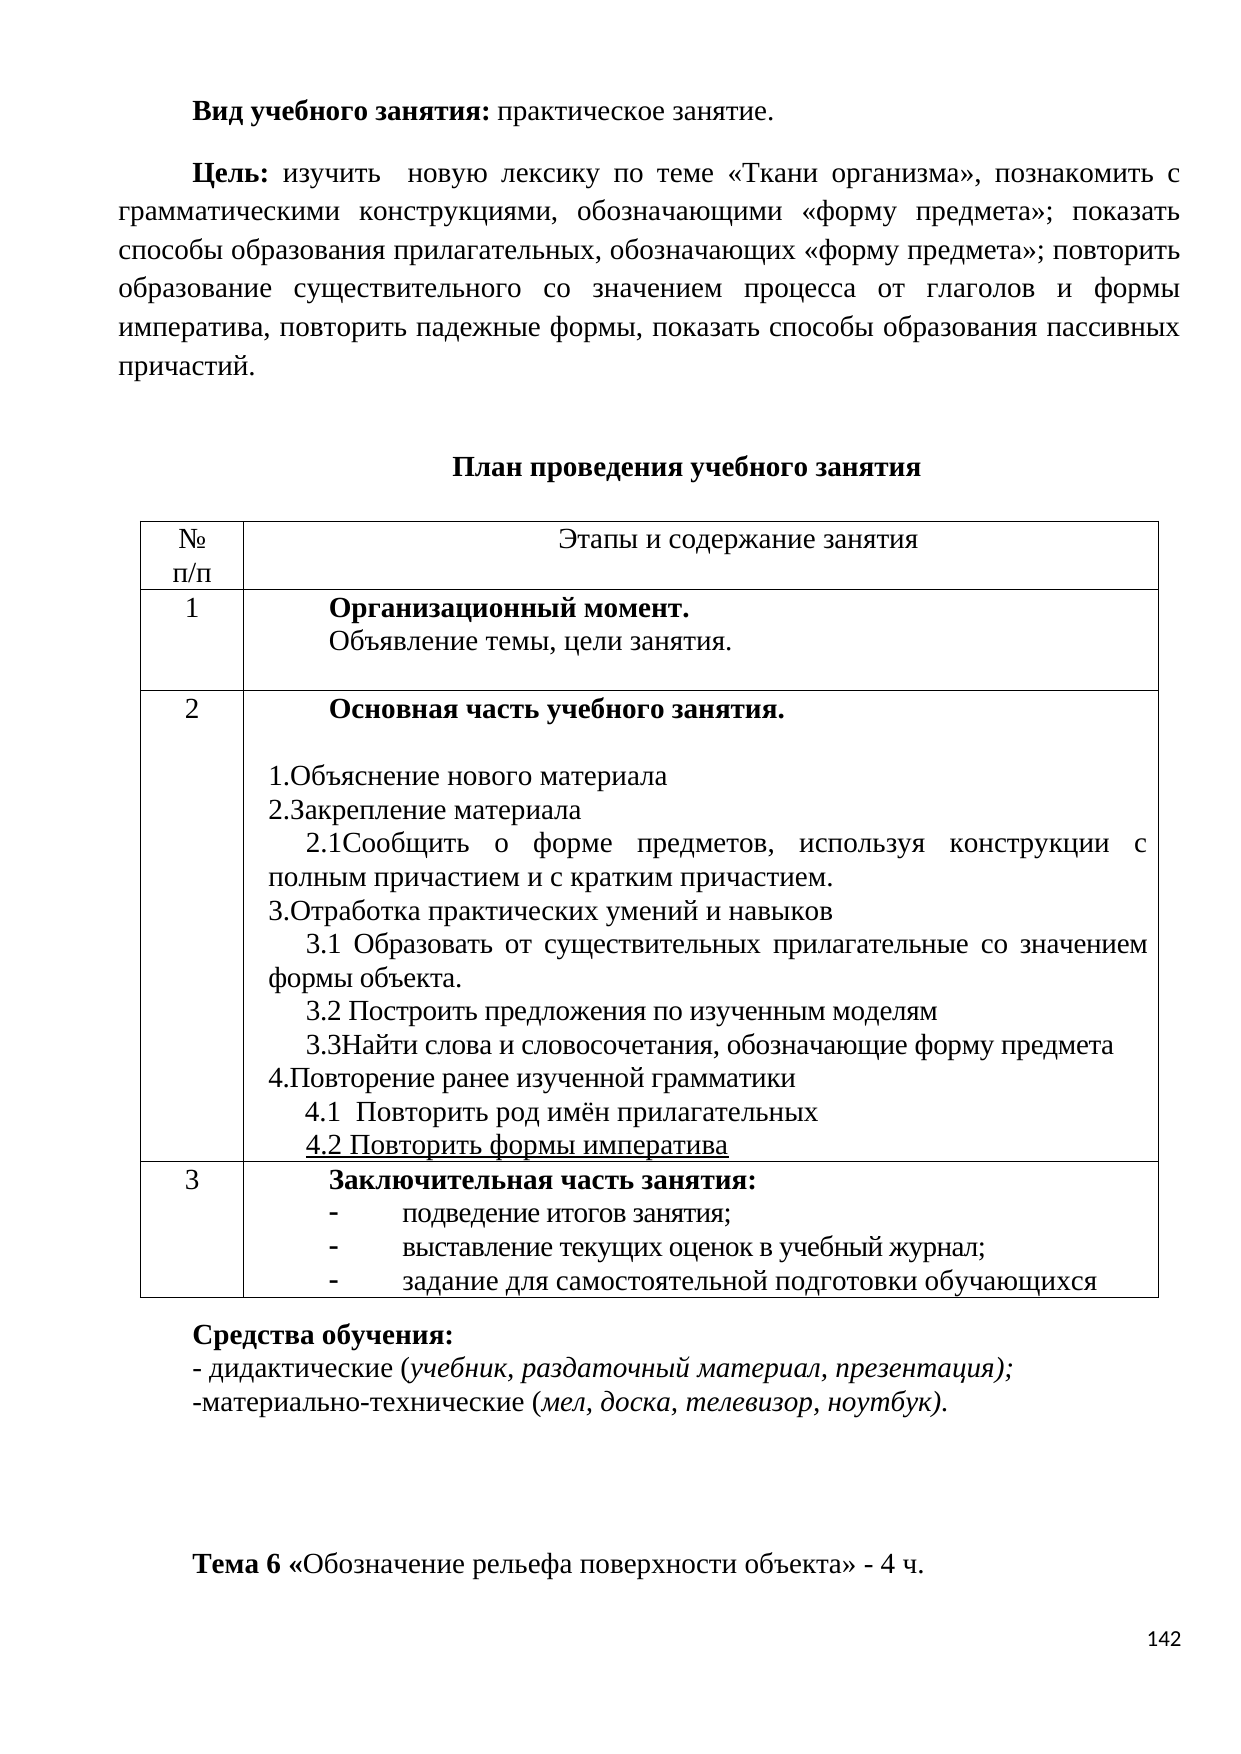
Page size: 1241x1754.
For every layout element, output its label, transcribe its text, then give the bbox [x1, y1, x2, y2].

table_cell Основная часть учебного занятия. 1.Объяснение нового материала 2.Закрепление материала 2.1Сообщить о форме предметов, используя конструкции с полным причастием и с кратким причастием. 3.Отработка практических умений и навыков 3.1 Образовать от существительных прилагательные со значением формы объекта. 3.2 Построить предложения по изученным моделям 3.3Найти слова и словосочетания, обозначающие форму предмета 4.Повторение ранее изученной грамматики 4.1 Повторить род имён прилагательных 4.2 Повторить формы императива [244, 691, 1158, 1161]
table_header Этапы и содержание занятия [244, 522, 1158, 589]
text Средства обучения: [118, 1317, 1181, 1350]
text Цель: изучить новую лексику по теме «Ткани организма», познакомить с грамматическими конструкциями, обозначающими «форму предмета»; показать способы образования прилагательных, обозначающих «форму предмета»; повторить образование существительного со значением процесса от глаголов и формы императива, повторить падежные формы, показать способы образования пассивных причастий. [118, 155, 1181, 381]
table_cell 3 [141, 1162, 243, 1297]
text Тема 6 «Обозначение рельефа поверхности объекта» - 4 ч. [118, 1546, 1181, 1579]
table_cell Заключительная часть занятия: подведение итогов занятия; выставление текущих оценок в учебный журнал; задание для самостоятельной подготовки обучающихся [244, 1162, 1158, 1297]
text - дидактические (учебник, раздаточный материал, презентация); [118, 1350, 1181, 1384]
table_cell 1 [141, 590, 243, 690]
table_header № п/п [141, 522, 243, 589]
text -материально-технические (мел, доска, телевизор, ноутбук). [118, 1384, 1181, 1417]
table_cell Организационный момент. Объявление темы, цели занятия. [244, 590, 1158, 690]
text План проведения учебного занятия [118, 449, 1181, 482]
text Вид учебного занятия: практическое занятие. [118, 93, 1181, 126]
table_cell 2 [141, 691, 243, 1161]
